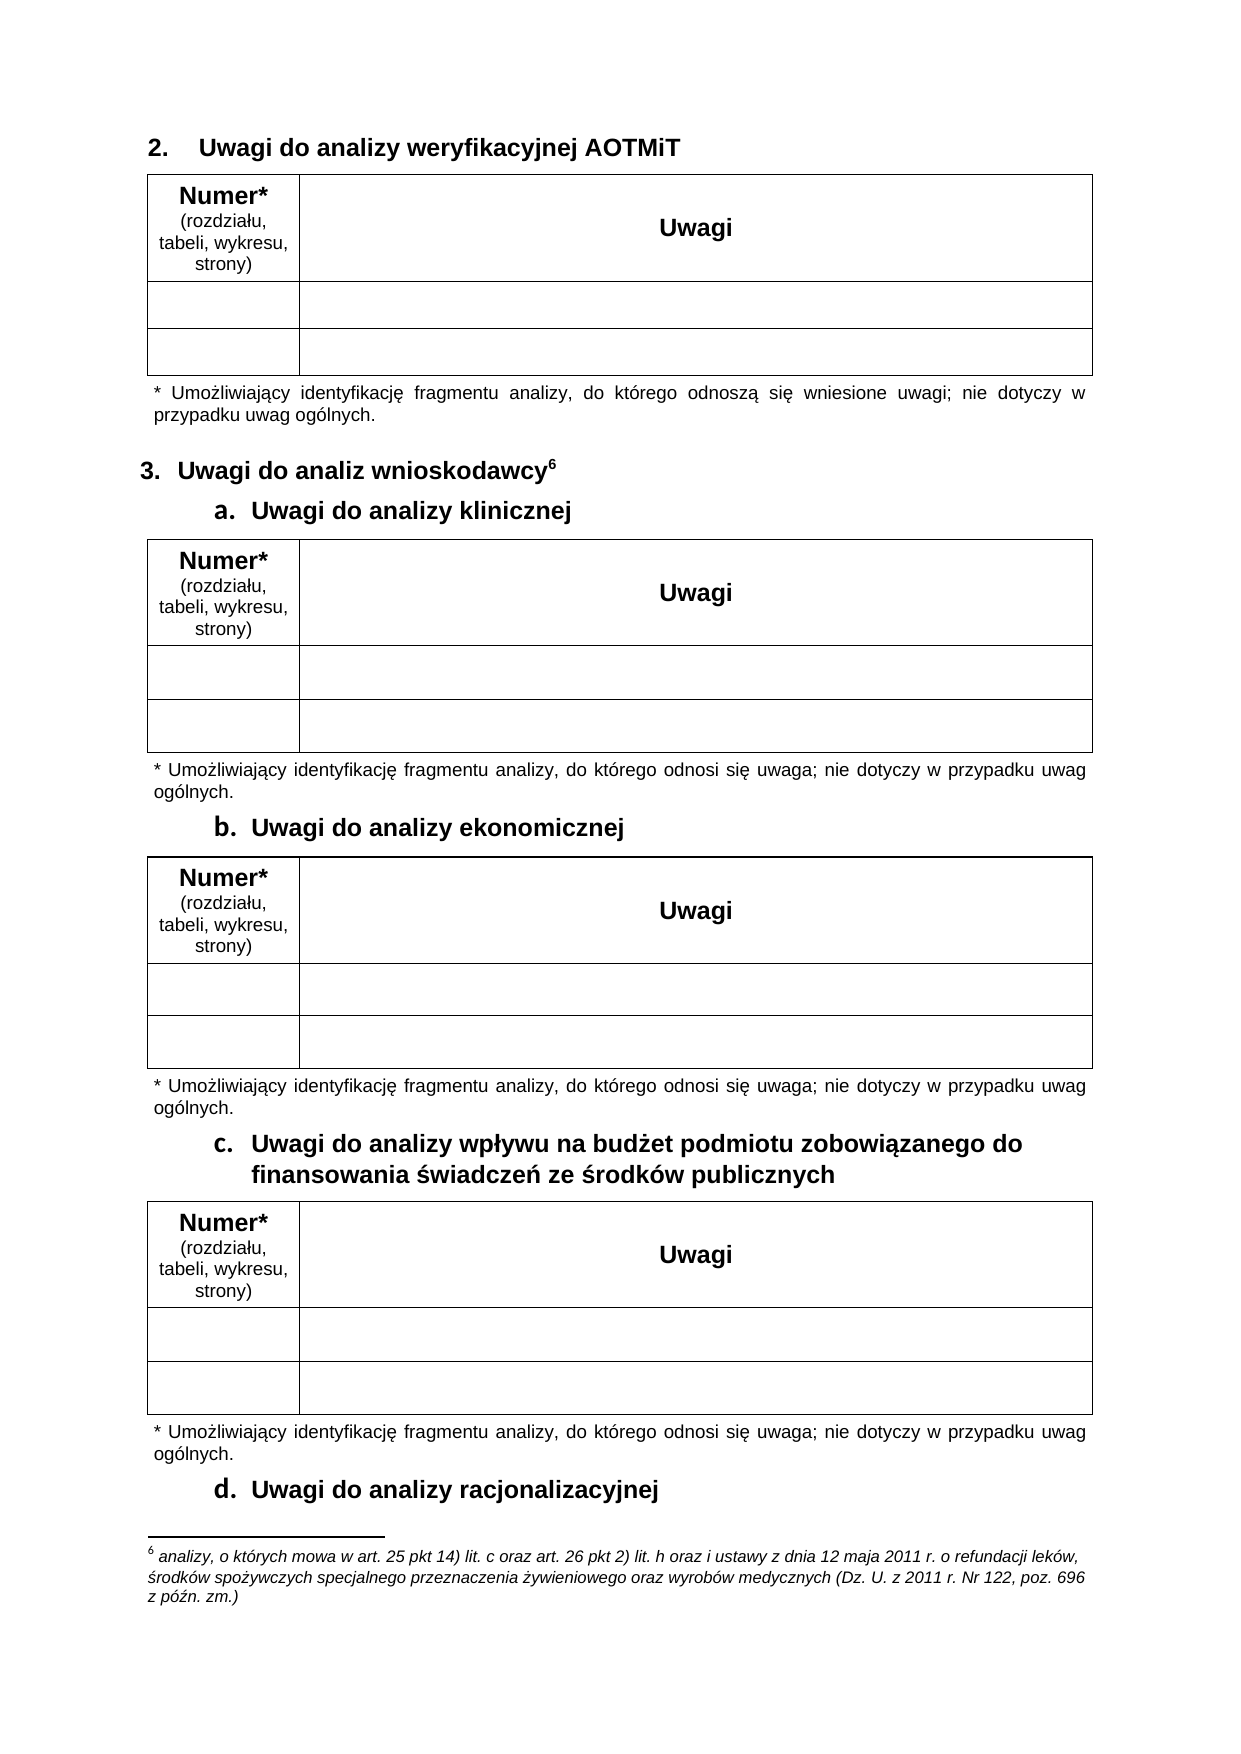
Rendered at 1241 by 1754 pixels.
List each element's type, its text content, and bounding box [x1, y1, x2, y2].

table_cell [148, 646, 299, 699]
table_cell [300, 1016, 1092, 1068]
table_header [148, 1202, 299, 1307]
table_cell [148, 282, 299, 328]
list Uwagi do analizy racjonalizacyjnej [214, 1470, 1093, 1505]
table_cell [148, 1362, 299, 1414]
table_cell * Umożliwiający identyfikację fragmentu analizy, do którego odnoszą się wniesione uwagi; nie dotyczy w przypadku uwag ogólnych. [148, 376, 1093, 431]
table_cell [148, 1016, 299, 1068]
table_cell [300, 1308, 1092, 1361]
table_cell [300, 1362, 1092, 1414]
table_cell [148, 1415, 1093, 1470]
list Uwagi do analizy klinicznej [214, 491, 1093, 527]
list Uwagi do analizy ekonomicznej [214, 808, 1093, 844]
table_cell * Umożliwiający identyfikację fragmentu analizy, do którego odnosi się uwaga; nie dotyczy w przypadku uwag ogólnych. [148, 753, 1093, 808]
table_header Numer* (rozdziału, tabeli, wykresu, strony) [148, 175, 299, 281]
table_cell [300, 964, 1092, 1015]
table_cell [300, 646, 1092, 699]
table_cell [148, 700, 299, 752]
table_cell [148, 964, 299, 1015]
table_header Uwagi [300, 540, 1092, 645]
table_header Uwagi [300, 1202, 1092, 1307]
table_header Numer* (rozdziału, tabeli, wykresu, strony) [148, 540, 299, 645]
table_cell [300, 700, 1092, 752]
table_cell [148, 329, 299, 375]
list Uwagi do analizy wpływu na budżet podmiotu zobowiązanego do finansowania świadczeń ze środków publicznych [214, 1124, 1093, 1188]
table_header Uwagi [300, 858, 1092, 963]
table_cell [148, 1308, 299, 1361]
table_header Uwagi [300, 175, 1092, 281]
table_header Numer* (rozdziału, tabeli, wykresu, strony) [148, 858, 299, 963]
table_cell * Umożliwiający identyfikację fragmentu analizy, do którego odnosi się uwaga; nie dotyczy w przypadku uwag ogólnych. [148, 1069, 1093, 1124]
list Uwagi do analizy weryfikacyjnej AOTMiT [148, 133, 1093, 162]
list Uwagi do analiz wnioskodawcy [140, 456, 1093, 485]
table_cell [300, 282, 1092, 328]
table_cell [300, 329, 1092, 375]
